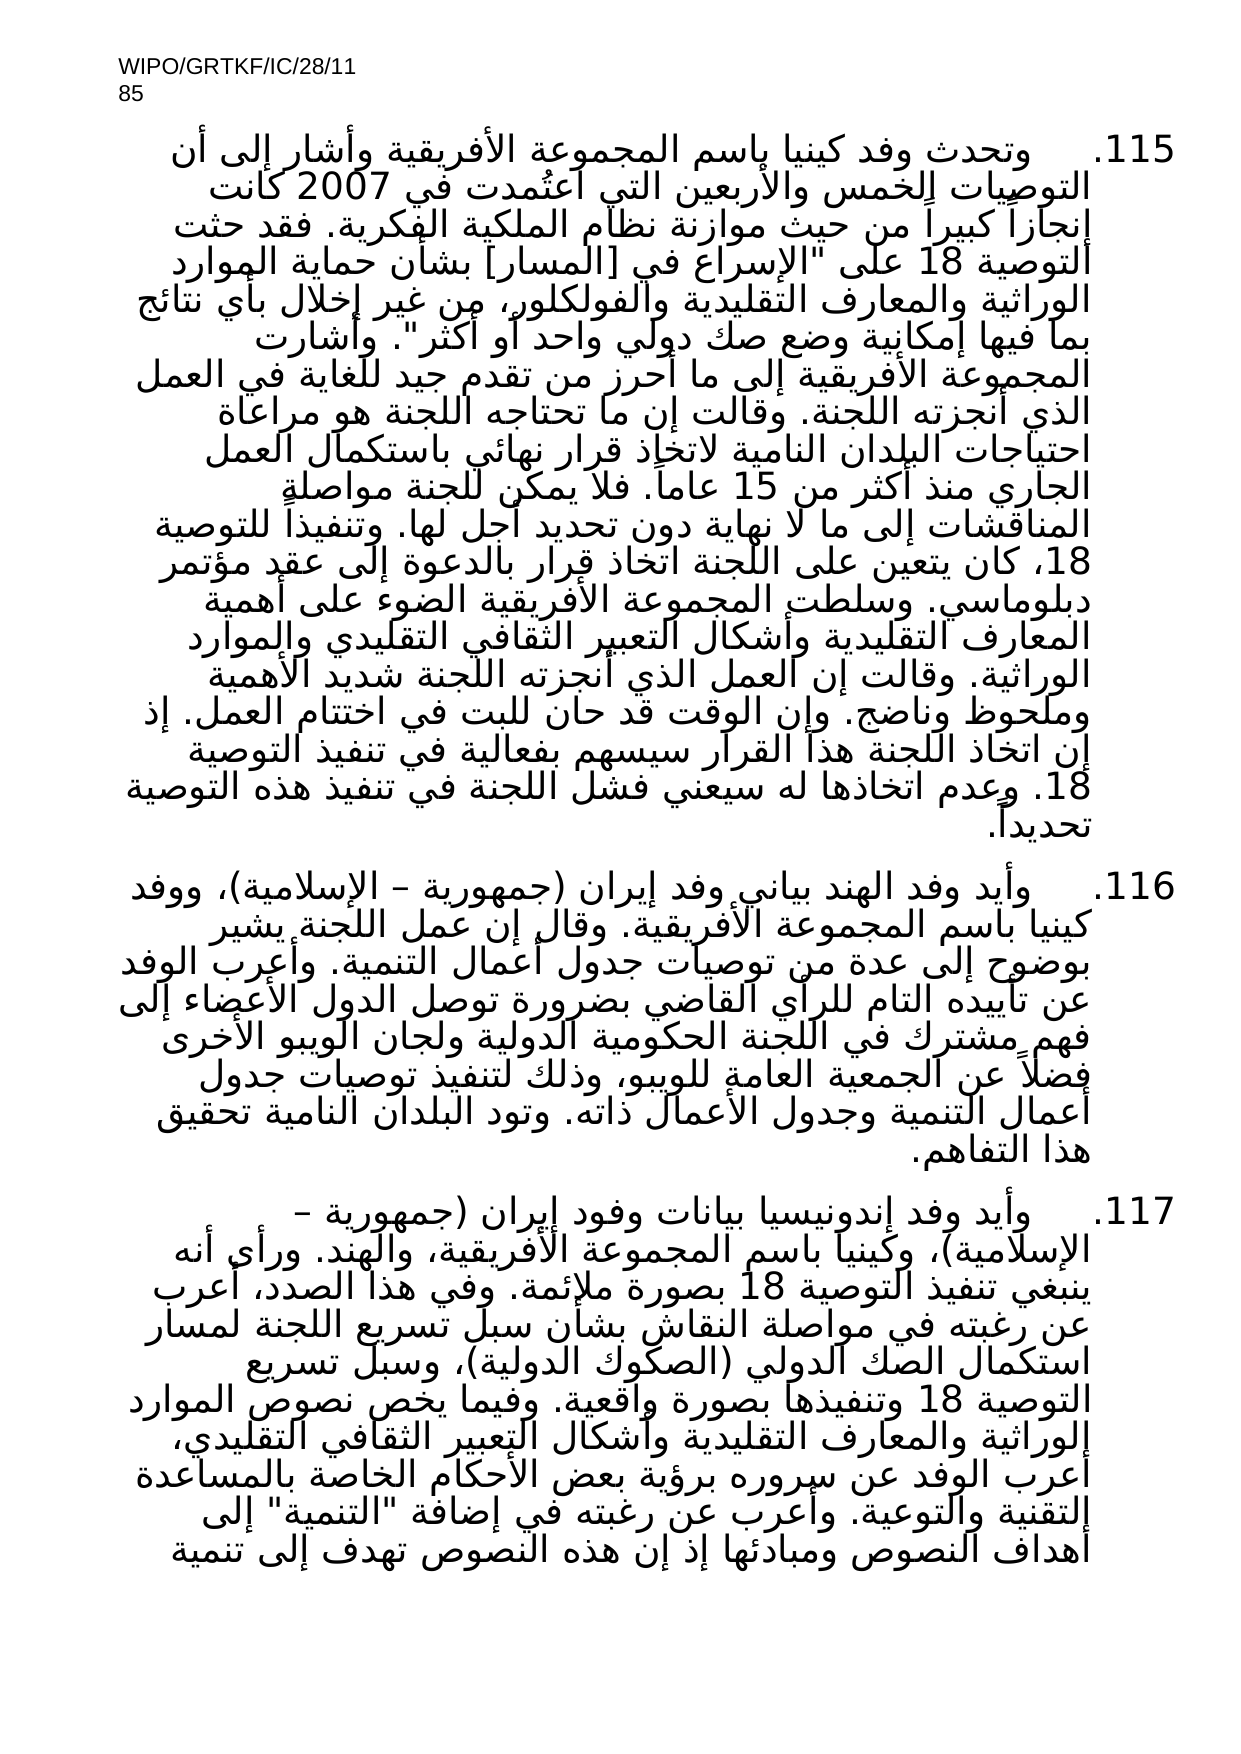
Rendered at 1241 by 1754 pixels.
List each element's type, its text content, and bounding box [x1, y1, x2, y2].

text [118, 1195, 1092, 1570]
text وأيد وفد الهند بياني وفد إيران (جمهورية – الإسلامية)، ووفد كينيا باسم المجموعة الأفريقية. وقال إن عمل اللجنة يشير بوضوح إلى عدة من توصيات جدول أعمال التنمية. وأعرب الوفد عن تأييده التام للرأي القاضي بضرورة توصل الدول الأعضاء إلى فهم مشترك في اللجنة الحكومية الدولية ولجان الويبو الأخرى فضلاً عن الجمعية العامة للويبو، وذلك لتنفيذ توصيات جدول أعمال التنمية وجدول الأعمال ذاته. وتود البلدان النامية تحقيق هذا التفاهم. [118, 870, 1092, 1170]
text وتحدث وفد كينيا باسم المجموعة الأفريقية وأشار إلى أن التوصيات الخمس والأربعين التي اعتُمدت في 2007 كانت إنجازاً كبيراً من حيث موازنة نظام الملكية الفكرية. فقد حثت التوصية 18 على "الإسراع في [المسار] بشأن حماية الموارد الوراثية والمعارف التقليدية والفولكلور، من غير إخلال بأي نتائج بما فيها إمكانية وضع صك دولي واحد أو أكثر". وأشارت المجموعة الأفريقية إلى ما أحرز من تقدم جيد للغاية في العمل الذي أنجزته اللجنة. وقالت إن ما تحتاجه اللجنة هو مراعاة احتياجات البلدان النامية لاتخاذ قرار نهائي باستكمال العمل الجاري منذ أكثر من 15 عاماً. فلا يمكن للجنة مواصلة المناقشات إلى ما لا نهاية دون تحديد أجل لها. وتنفيذاً للتوصية 18، كان يتعين على اللجنة اتخاذ قرار بالدعوة إلى عقد مؤتمر دبلوماسي. وسلطت المجموعة الأفريقية الضوء على أهمية المعارف التقليدية وأشكال التعبير الثقافي التقليدي والموارد الوراثية. وقالت إن العمل الذي أنجزته اللجنة شديد الأهمية وملحوظ وناضج. وإن الوقت قد حان للبت في اختتام العمل. إذ إن اتخاذ اللجنة هذا القرار سيسهم بفعالية في تنفيذ التوصية 18. وعدم اتخاذها له سيعني فشل اللجنة في تنفيذ هذه التوصية تحديداً. [118, 132, 1092, 845]
